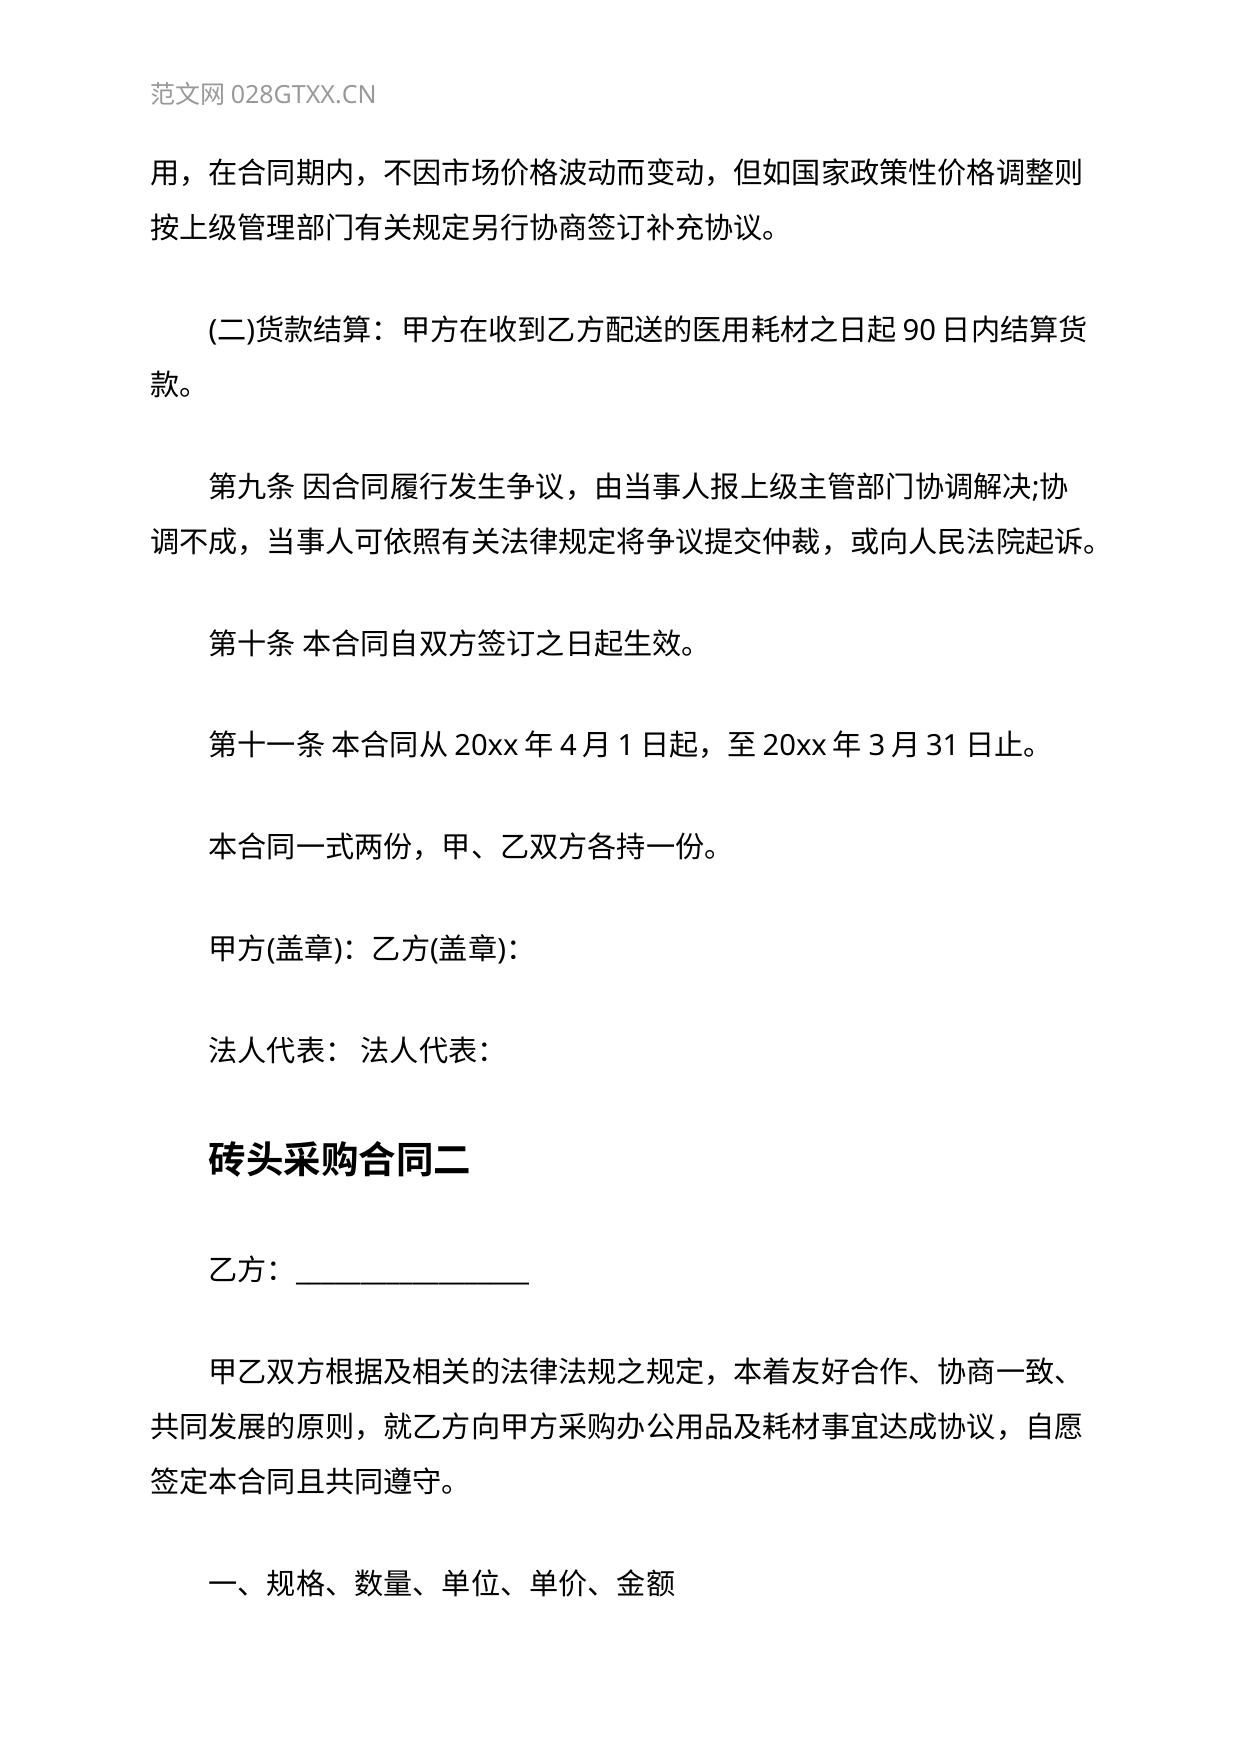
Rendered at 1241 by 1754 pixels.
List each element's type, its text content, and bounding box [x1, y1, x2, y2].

text 法人代表： 法人代表： [150, 1028, 1090, 1070]
text 第十一条 本合同从20xx年 4月1日起，至20xx年 3月31日止。 [150, 722, 1090, 764]
text 本合同一式两份，甲、乙双方各持一份。 [150, 824, 1090, 866]
text 一、规格、数量、单位、单价、金额 [150, 1560, 1090, 1603]
text 第九条 因合同履行发生争议，由当事人报上级主管部门协调解决;协调不成，当事人可依照有关法律规定将争议提交仲裁，或向人民法院起诉。 [150, 463, 1090, 561]
text 甲乙双方根据及相关的法律法规之规定，本着友好合作、协商一致、共同发展的原则，就乙方向甲方采购办公用品及耗材事宜达成协议，自愿签定本合同且共同遵守。 [150, 1349, 1090, 1501]
text (二)货款结算：甲方在收到乙方配送的医用耗材之日起90日内结算货款。 [150, 307, 1090, 404]
text 砖头采购合同二 [150, 1129, 1090, 1184]
text 第十条 本合同自双方签订之日起生效。 [150, 620, 1090, 662]
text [150, 150, 1090, 247]
text 乙方：__________________ [150, 1247, 1090, 1289]
text 甲方(盖章)：乙方(盖章)： [150, 926, 1090, 968]
